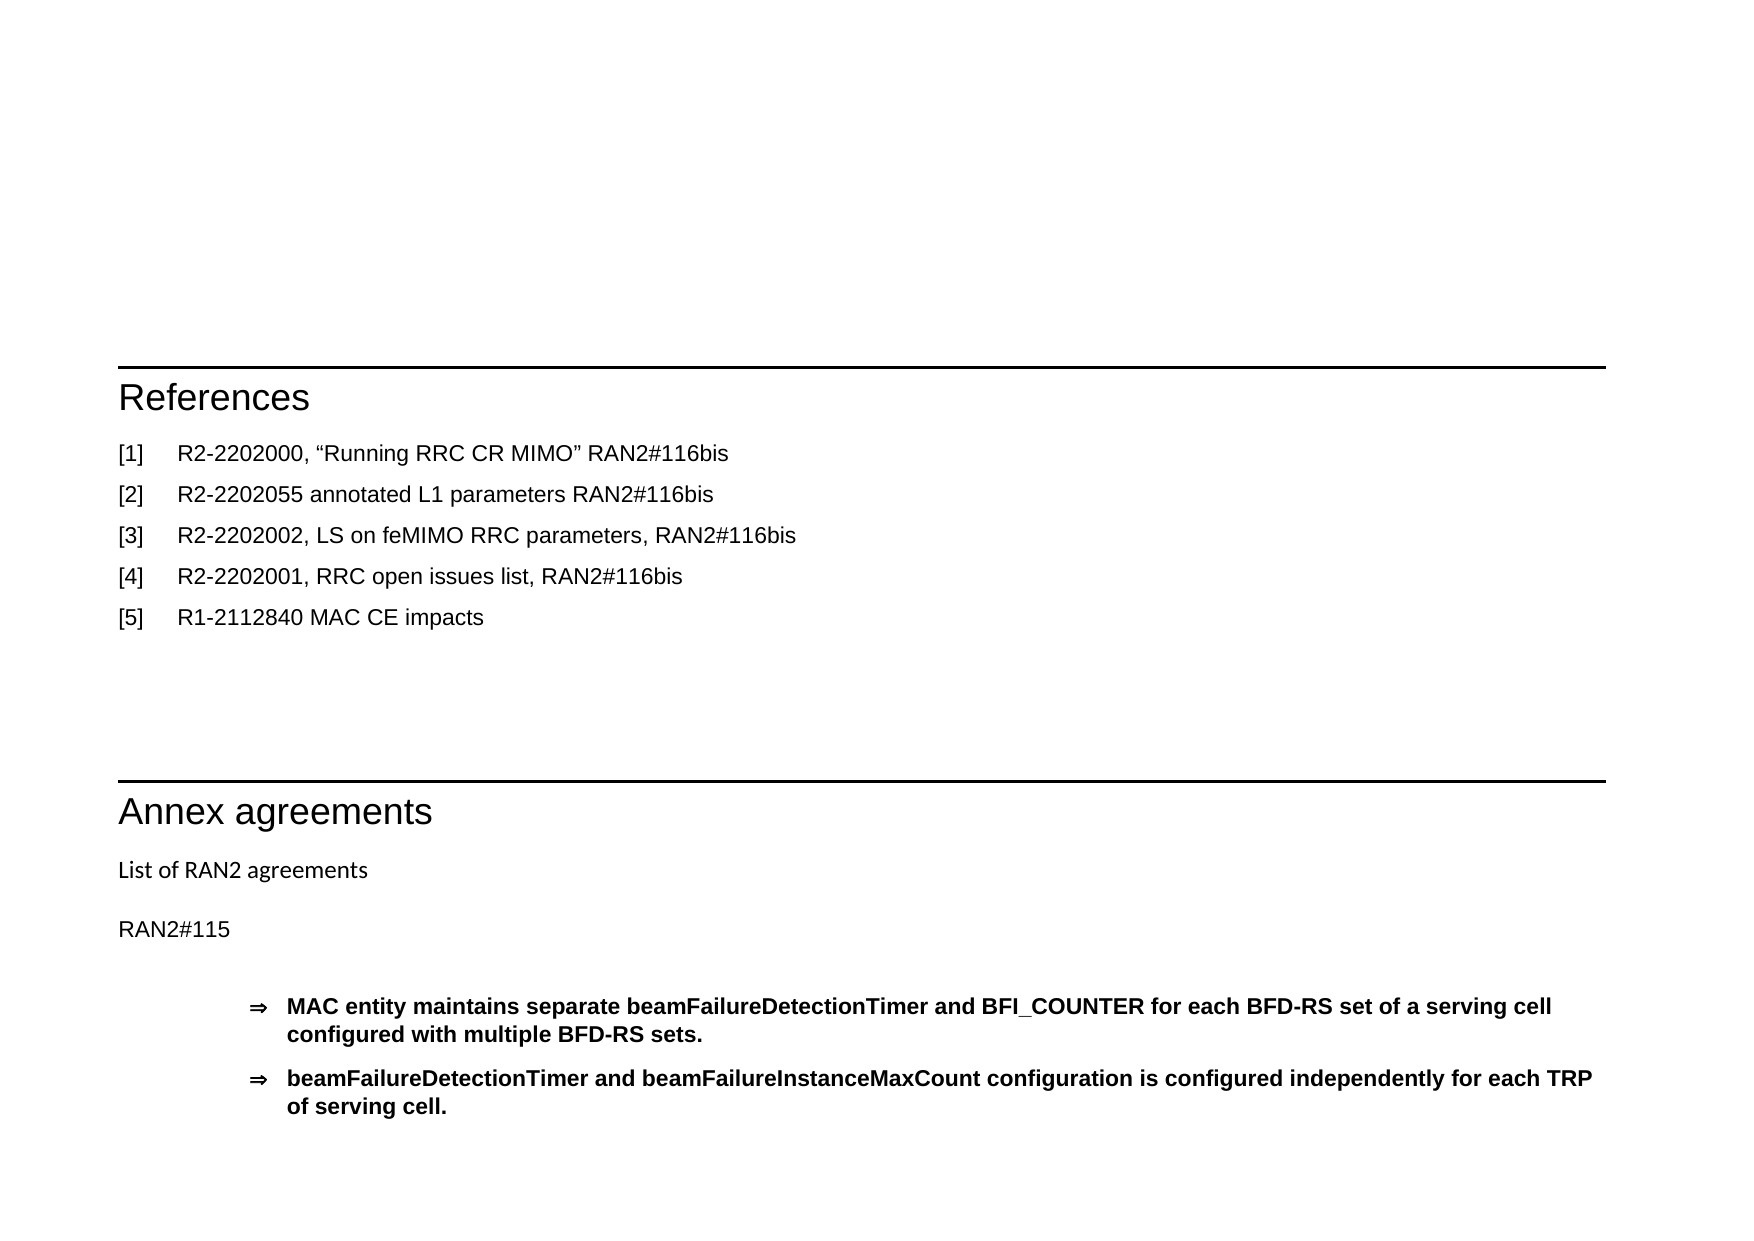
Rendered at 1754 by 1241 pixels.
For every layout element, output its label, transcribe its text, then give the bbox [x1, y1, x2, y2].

subtitle Annex agreements [118, 783, 1606, 832]
text R2-2202002, LS on feMIMO RRC parameters, RAN2#116bis [118, 522, 1606, 548]
text RAN2#115 [118, 916, 1606, 942]
text R1-2112840 MAC CE impacts [118, 604, 1606, 630]
subtitle References [118, 369, 1606, 418]
text R2-2202055 annotated L1 parameters RAN2#116bis [118, 481, 1606, 507]
list MAC entity maintains separate beamFailureDetectionTimer and BFI_COUNTER for each BFD-RS set of a serving cell configured with multiple BFD-RS sets. [249, 993, 1606, 1047]
list beamFailureDetectionTimer and beamFailureInstanceMaxCount configuration is configured independently for each TRP of serving cell. [249, 1065, 1606, 1119]
text R2-2202000, “Running RRC CR MIMO” RAN2#116bis [118, 440, 1606, 467]
text List of RAN2 agreements [118, 854, 1606, 885]
text R2-2202001, RRC open issues list, RAN2#116bis [118, 563, 1606, 589]
